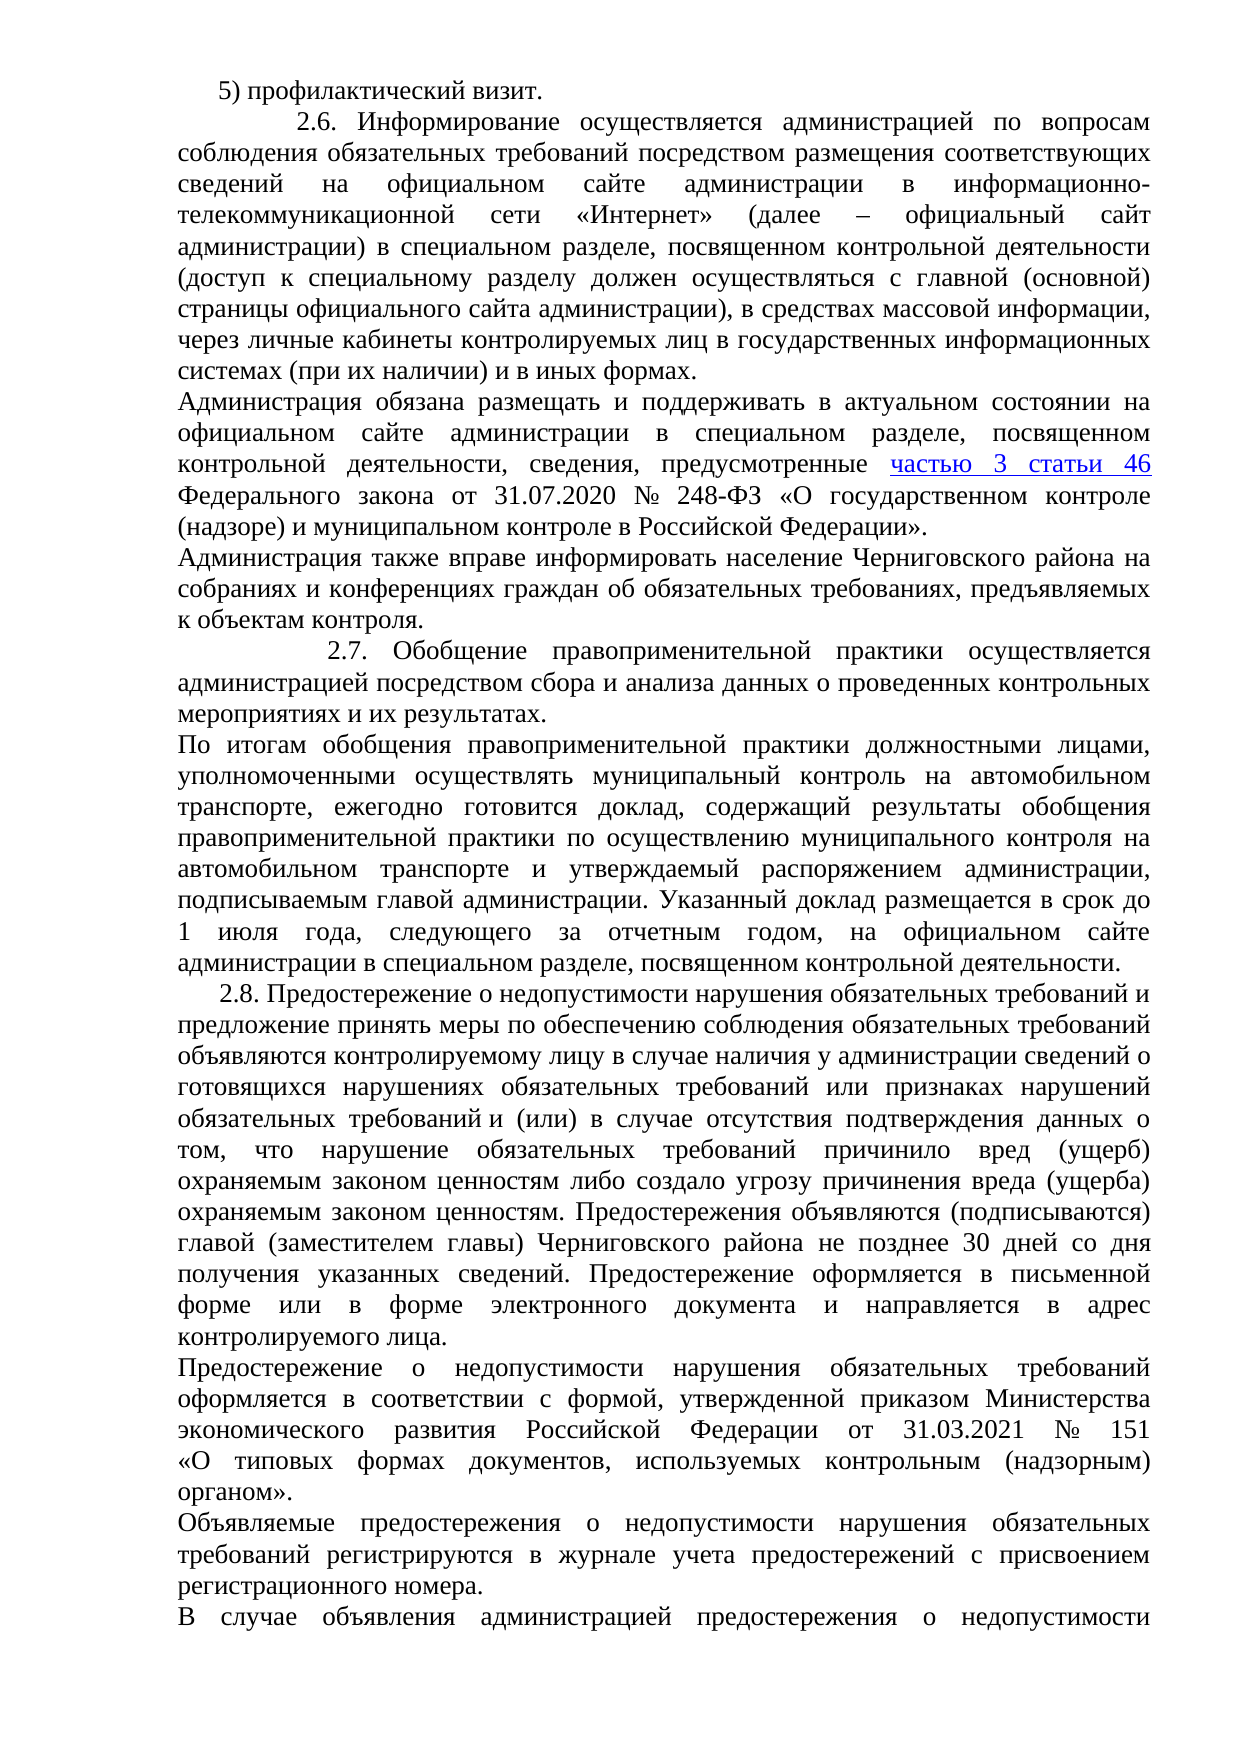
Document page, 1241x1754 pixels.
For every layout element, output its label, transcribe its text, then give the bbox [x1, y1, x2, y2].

text 2.8. Предостережение о недопустимости нарушения обязательных требований и предложение принять меры по обеспечению соблюдения обязательных требований объявляются контролируемому лицу в случае наличия у администрации сведений о готовящихся нарушениях обязательных требований или признаках нарушений обязательных требований и (или) в случае отсутствия подтверждения данных о том, что нарушение обязательных требований причинило вред (ущерб) охраняемым законом ценностям либо создало угрозу причинения вреда (ущерба) охраняемым законом ценностям. Предостережения объявляются (подписываются) главой (заместителем главы) Черниговского района не позднее 30 дней со дня получения указанных сведений. Предостережение оформляется в письменной форме или в форме электронного документа и направляется в адрес контролируемого лица. [177, 977, 1152, 1351]
text Предостережение о недопустимости нарушения обязательных требований оформляется в соответствии с формой, утвержденной приказом Министерства экономического развития Российской Федерации от 31.03.2021 № 151 «О типовых формах документов, используемых контрольным (надзорным) органом». [177, 1351, 1152, 1507]
text 2.7. Обобщение правоприменительной практики осуществляется администрацией посредством сбора и анализа данных о проведенных контрольных мероприятиях и их результатах. [177, 634, 1152, 728]
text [177, 1600, 1152, 1631]
text Объявляемые предостережения о недопустимости нарушения обязательных требований регистрируются в журнале учета предостережений с присвоением регистрационного номера. [177, 1507, 1152, 1600]
text Администрация обязана размещать и поддерживать в актуальном состоянии на официальном сайте администрации в специальном разделе, посвященном контрольной деятельности, сведения, предусмотренные частью 3 статьи 46 Федерального закона от 31.07.2020 № 248-ФЗ «О государственном контроле (надзоре) и муниципальном контроле в Российской Федерации». [177, 385, 1152, 541]
text Администрация также вправе информировать население Черниговского района на собраниях и конференциях граждан об обязательных требованиях, предъявляемых к объектам контроля. [177, 541, 1152, 634]
text 5) профилактический визит. [177, 74, 1152, 105]
text По итогам обобщения правоприменительной практики должностными лицами, уполномоченными осуществлять муниципальный контроль на автомобильном транспорте, ежегодно готовится доклад, содержащий результаты обобщения правоприменительной практики по осуществлению муниципального контроля на автомобильном транспорте и утверждаемый распоряжением администрации, подписываемым главой администрации. Указанный доклад размещается в срок до 1 июля года, следующего за отчетным годом, на официальном сайте администрации в специальном разделе, посвященном контрольной деятельности. [177, 728, 1152, 977]
text 2.6. Информирование осуществляется администрацией по вопросам соблюдения обязательных требований посредством размещения соответствующих сведений на официальном сайте администрации в информационно-телекоммуникационной сети «Интернет» (далее – официальный сайт администрации) в специальном разделе, посвященном контрольной деятельности (доступ к специальному разделу должен осуществляться с главной (основной) страницы официального сайта администрации), в средствах массовой информации, через личные кабинеты контролируемых лиц в государственных информационных системах (при их наличии) и в иных формах. [177, 105, 1152, 385]
